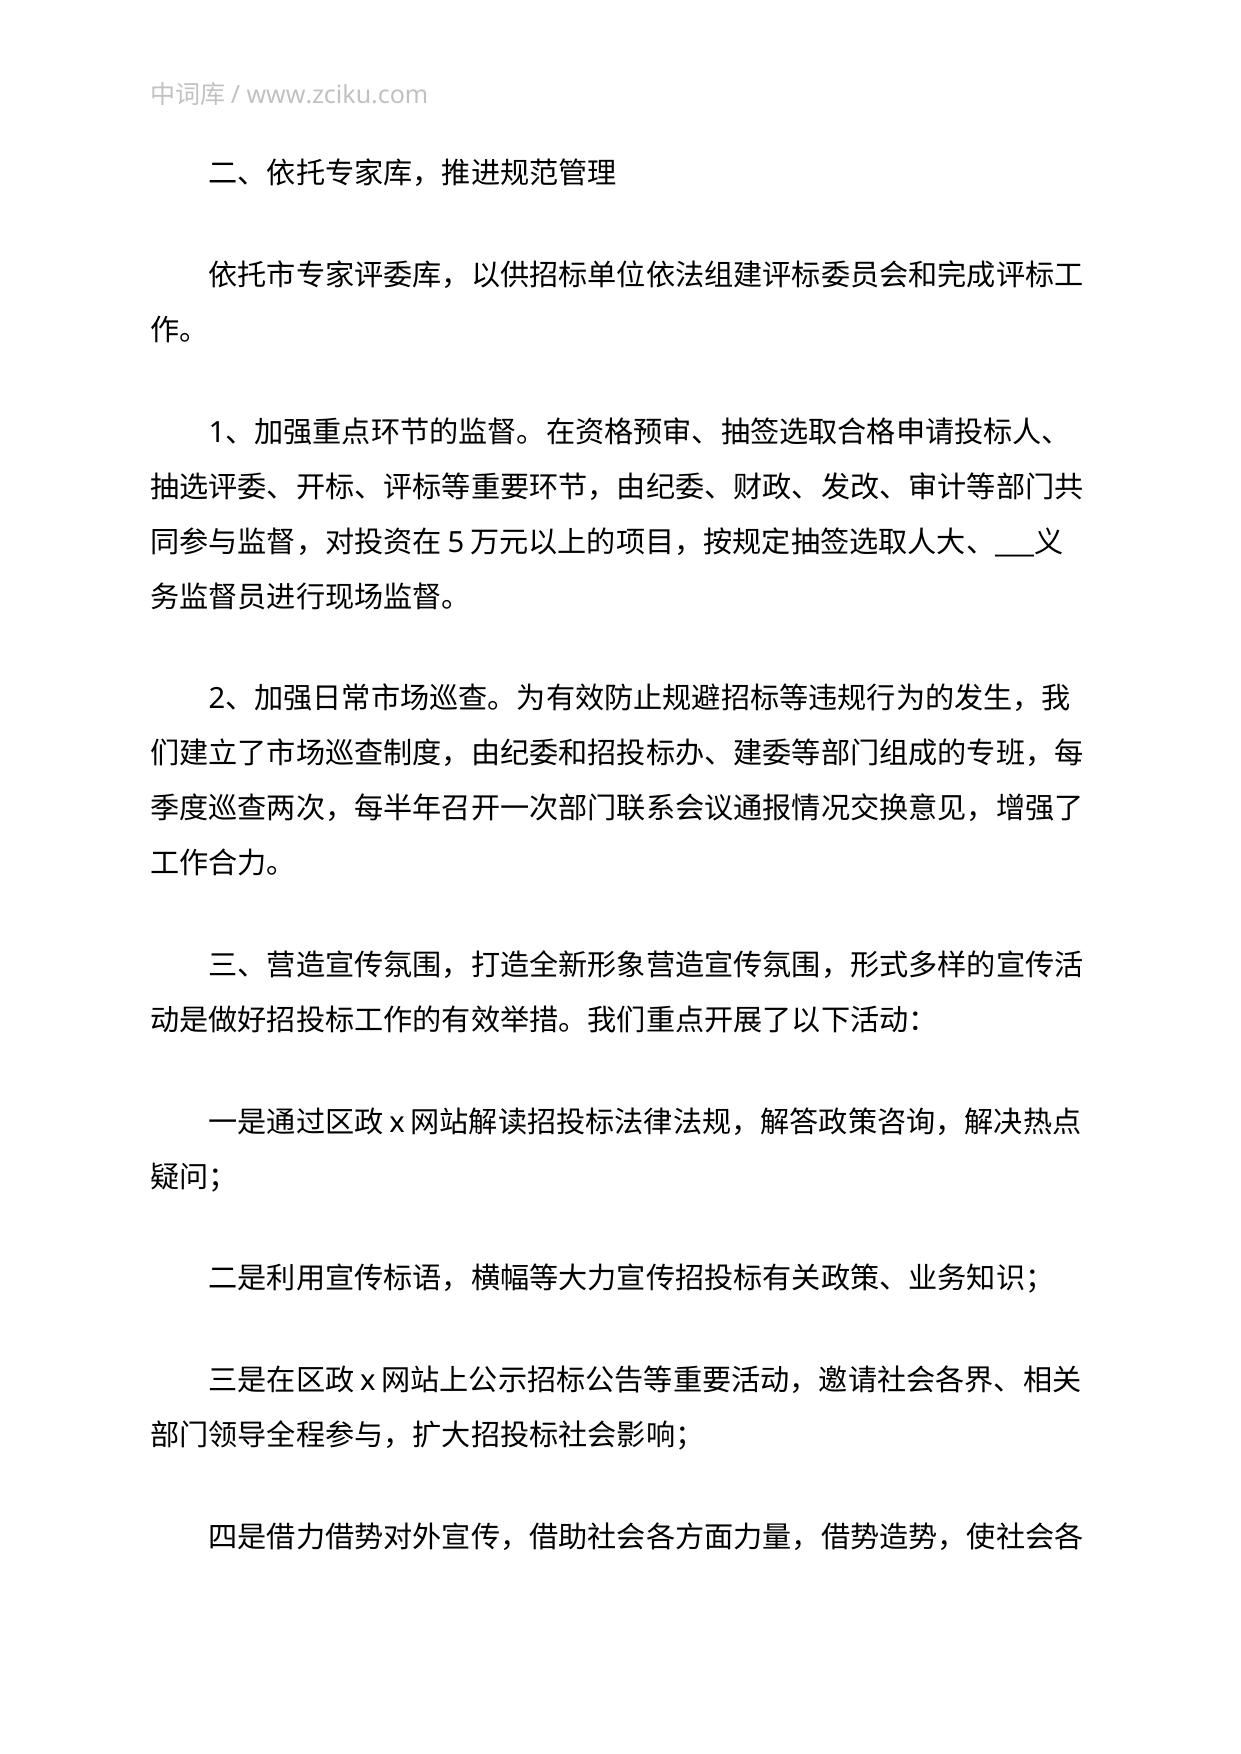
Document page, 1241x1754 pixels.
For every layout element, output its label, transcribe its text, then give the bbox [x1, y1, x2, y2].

text 1、加强重点环节的监督。在资格预审、抽签选取合格申请投标人、抽选评委、开标、评标等重要环节，由纪委、财政、发改、审计等部门共同参与监督，对投资在5万元以上的项目，按规定抽签选取人大、___义务监督员进行现场监督。 [150, 408, 1090, 616]
text 三、营造宣传氛围，打造全新形象营造宣传氛围，形式多样的宣传活动是做好招投标工作的有效举措。我们重点开展了以下活动： [150, 942, 1090, 1039]
text 一是通过区政x网站解读招投标法律法规，解答政策咨询，解决热点疑问； [150, 1098, 1090, 1196]
text 依托市专家评委库，以供招标单位依法组建评标委员会和完成评标工作。 [150, 252, 1090, 349]
text 三是在区政x网站上公示招标公告等重要活动，邀请社会各界、相关部门领导全程参与，扩大招投标社会影响； [150, 1357, 1090, 1454]
text 2、加强日常市场巡查。为有效防止规避招标等违规行为的发生，我们建立了市场巡查制度，由纪委和招投标办、建委等部门组成的专班，每季度巡查两次，每半年召开一次部门联系会议通报情况交换意见，增强了工作合力。 [150, 675, 1090, 882]
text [150, 1514, 1090, 1556]
text 二是利用宣传标语，横幅等大力宣传招投标有关政策、业务知识； [150, 1255, 1090, 1297]
text 二、依托专家库，推进规范管理 [150, 150, 1090, 192]
